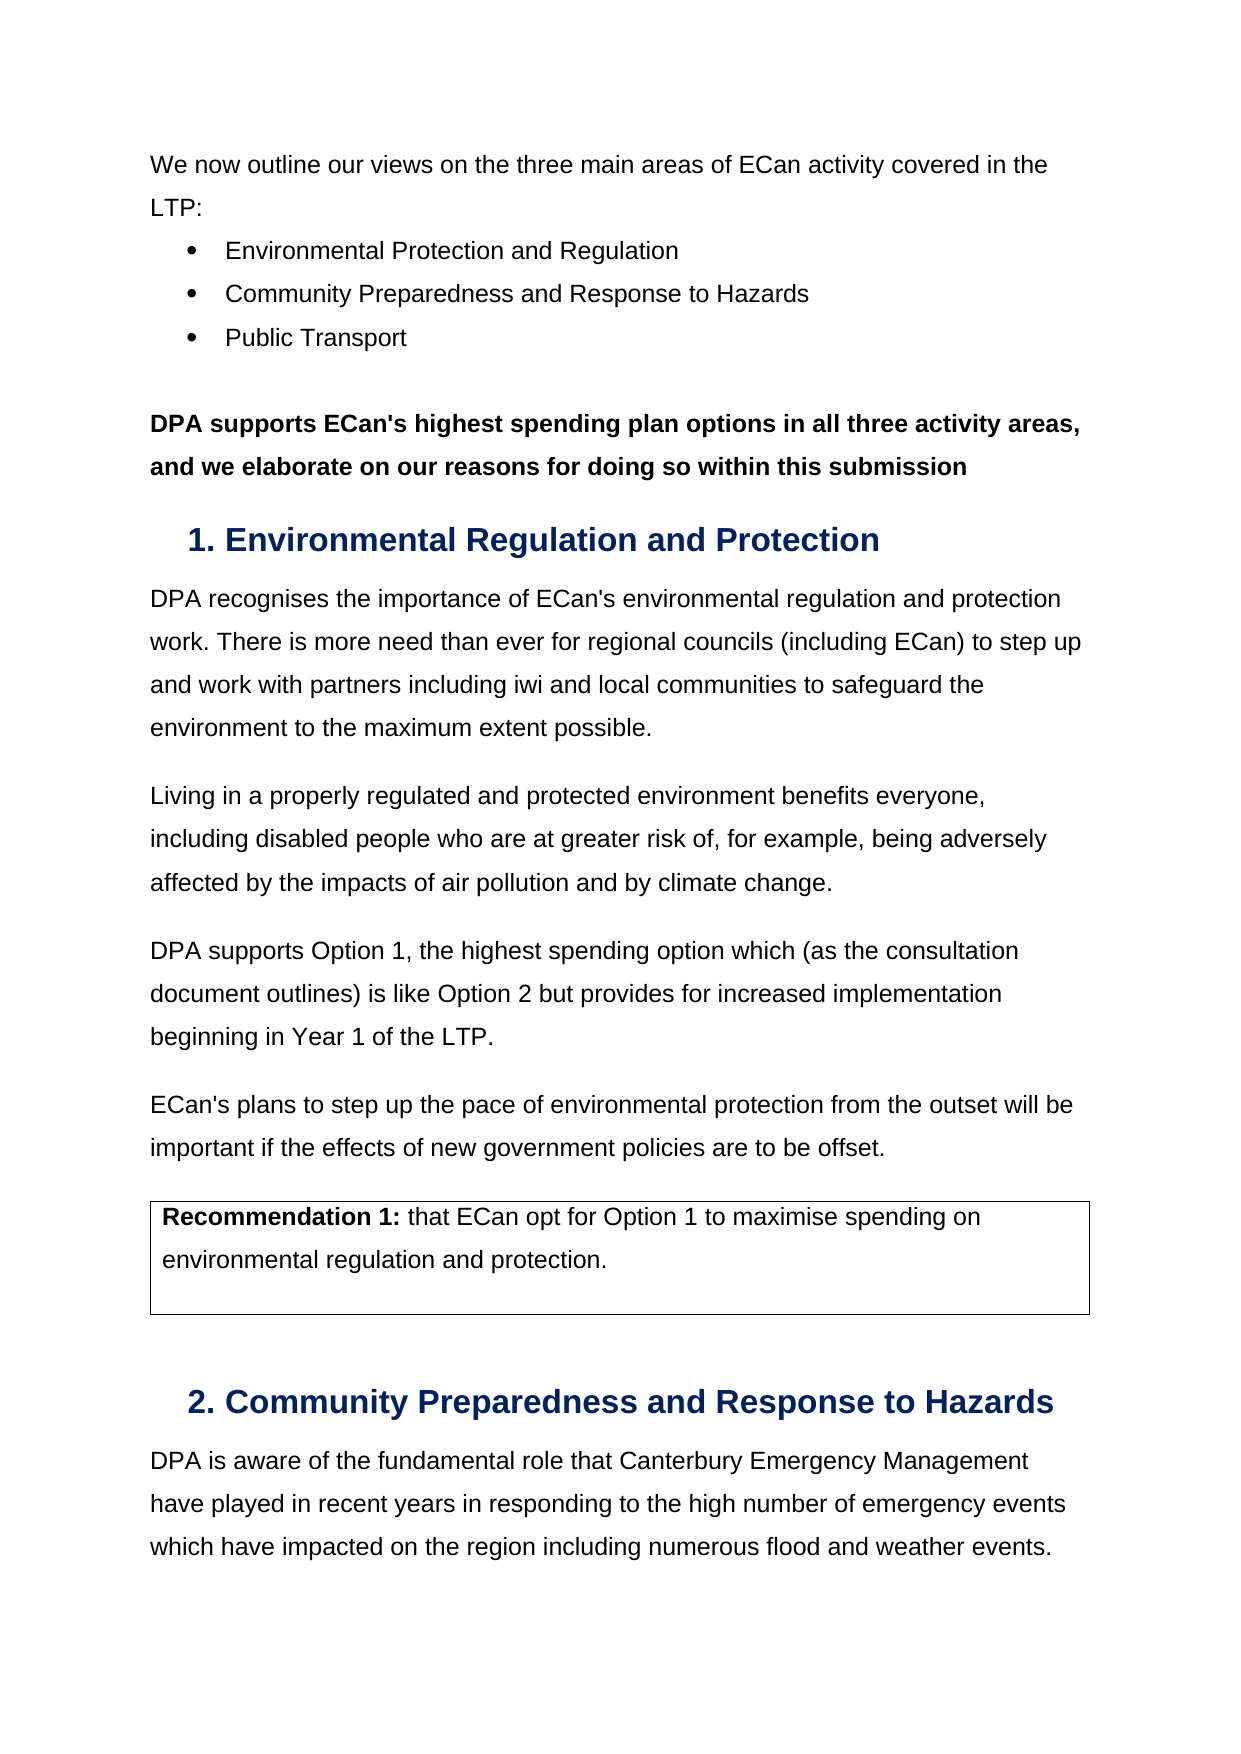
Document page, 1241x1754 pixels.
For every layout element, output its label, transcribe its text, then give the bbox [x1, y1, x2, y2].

text DPA is aware of the fundamental role that Canterbury Emergency Management have played in recent years in responding to the high number of emergency events which have impacted on the region including numerous flood and weather events. [150, 1446, 1090, 1561]
text ECan's plans to step up the pace of environmental protection from the outset will be important if the effects of new government policies are to be offset. [150, 1090, 1090, 1162]
list Community Preparedness and Response to Hazards [187, 279, 1090, 308]
list Environmental Protection and Regulation [187, 236, 1090, 265]
subtitle Community Preparedness and Response to Hazards [187, 1383, 1090, 1421]
text Living in a properly regulated and protected environment benefits everyone, including disabled people who are at greater risk of, for example, being adversely affected by the impacts of air pollution and by climate change. [150, 781, 1090, 896]
text DPA recognises the importance of ECan's environmental regulation and protection work. There is more need than ever for regional councils (including ECan) to step up and work with partners including iwi and local communities to safeguard the environment to the maximum extent possible. [150, 584, 1090, 742]
list Public Transport [187, 323, 1090, 352]
subtitle Environmental Regulation and Protection [187, 520, 1090, 559]
table_header Recommendation 1: that ECan opt for Option 1 to maximise spending on environmental regulation and protection. [151, 1202, 1089, 1313]
text DPA supports ECan's highest spending plan options in all three activity areas, and we elaborate on our reasons for doing so within this submission [150, 409, 1090, 481]
text DPA supports Option 1, the highest spending option which (as the consultation document outlines) is like Option 2 but provides for increased implementation beginning in Year 1 of the LTP. [150, 936, 1090, 1051]
text We now outline our views on the three main areas of ECan activity covered in the LTP: [150, 150, 1090, 222]
